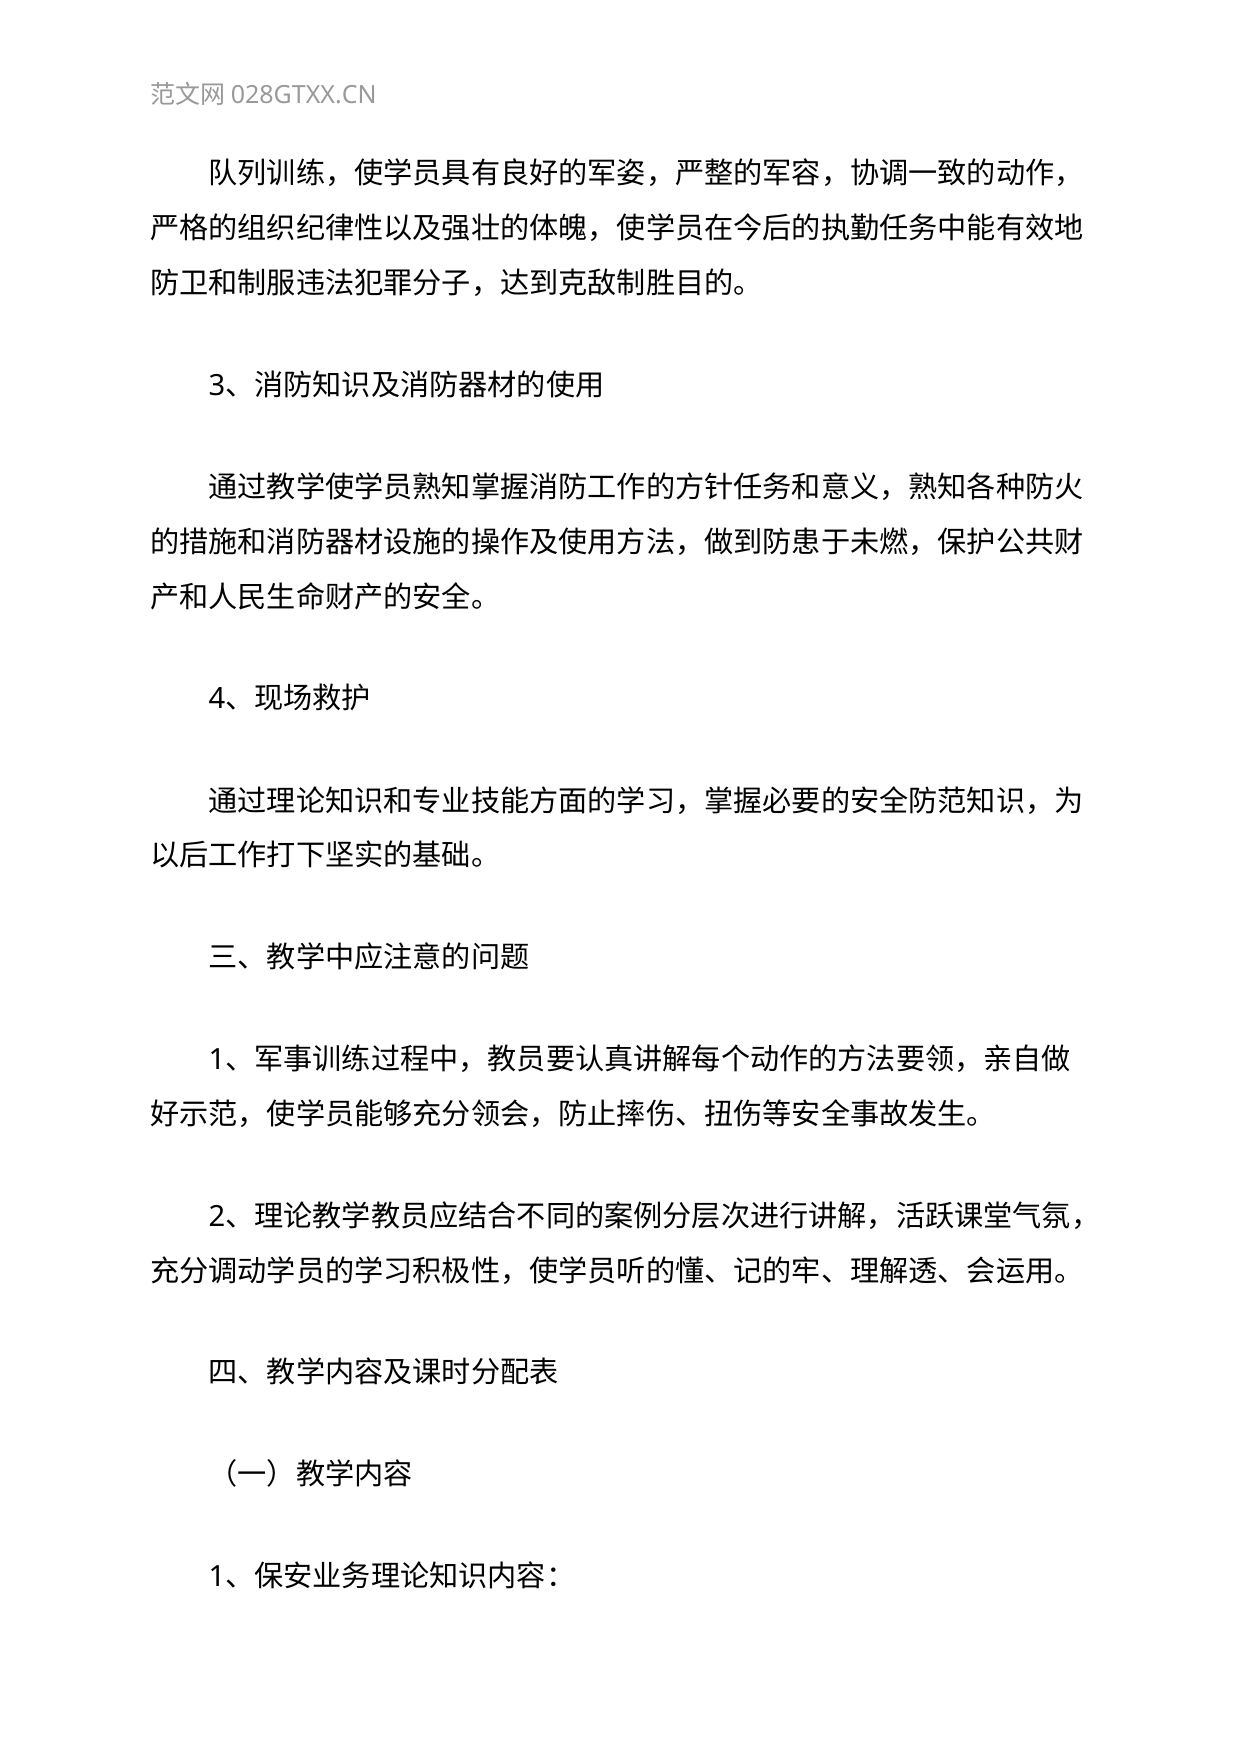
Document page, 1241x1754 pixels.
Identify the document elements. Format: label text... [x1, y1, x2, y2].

text 三、教学中应注意的问题 [150, 934, 1090, 976]
text 4、现场救护 [150, 675, 1090, 717]
text 通过教学使学员熟知掌握消防工作的方针任务和意义，熟知各种防火的措施和消防器材设施的操作及使用方法，做到防患于未燃，保护公共财产和人民生命财产的安全。 [150, 463, 1090, 616]
text 1、保安业务理论知识内容： [150, 1553, 1090, 1595]
text 3、消防知识及消防器材的使用 [150, 362, 1090, 404]
text 队列训练，使学员具有良好的军姿，严整的军容，协调一致的动作，严格的组织纪律性以及强壮的体魄，使学员在今后的执勤任务中能有效地防卫和制服违法犯罪分子，达到克敌制胜目的。 [150, 150, 1090, 302]
text 通过理论知识和专业技能方面的学习，掌握必要的安全防范知识，为以后工作打下坚实的基础。 [150, 777, 1090, 874]
text （一）教学内容 [150, 1451, 1090, 1493]
text 四、教学内容及课时分配表 [150, 1349, 1090, 1391]
text 1、军事训练过程中，教员要认真讲解每个动作的方法要领，亲自做好示范，使学员能够充分领会，防止摔伤、扭伤等安全事故发生。 [150, 1036, 1090, 1133]
text 2、理论教学教员应结合不同的案例分层次进行讲解，活跃课堂气氛，充分调动学员的学习积极性，使学员听的懂、记的牢、理解透、会运用。 [150, 1192, 1090, 1289]
